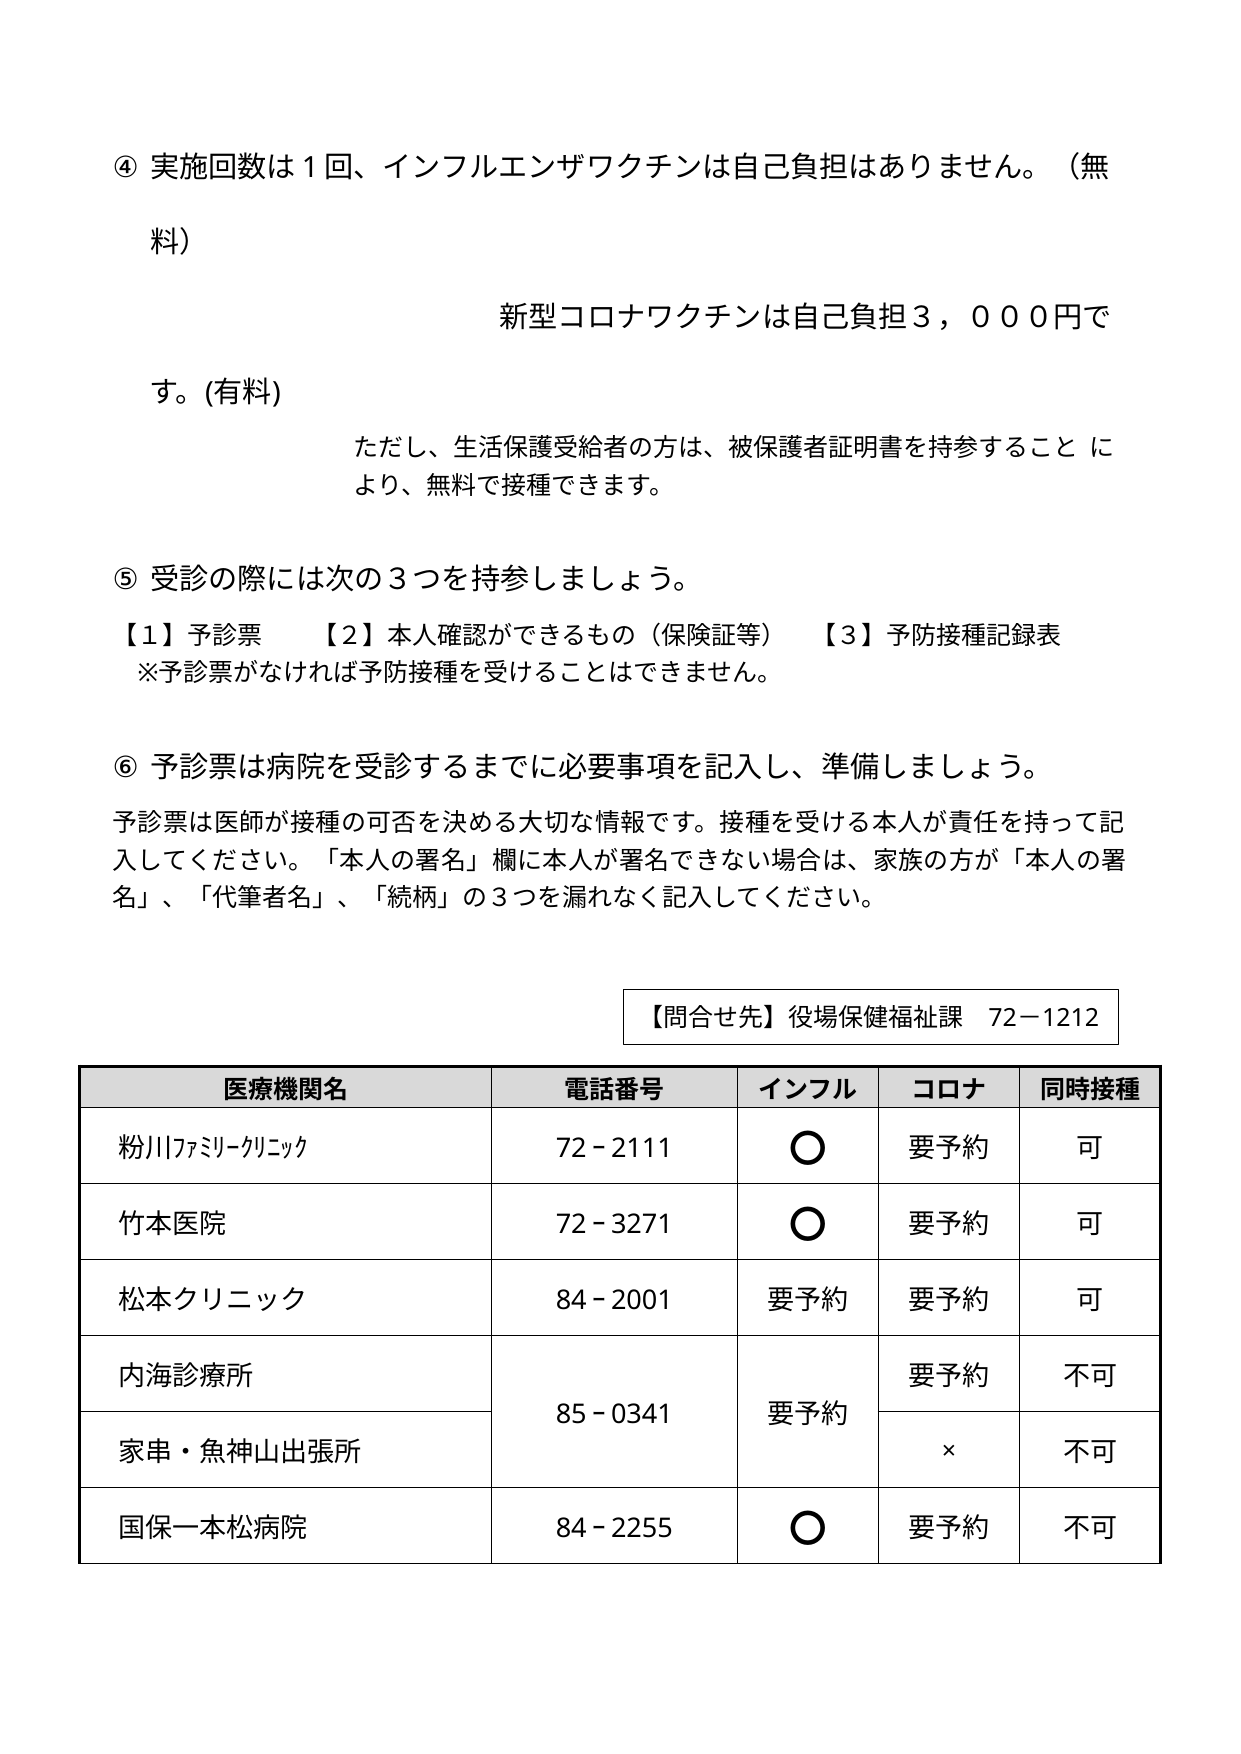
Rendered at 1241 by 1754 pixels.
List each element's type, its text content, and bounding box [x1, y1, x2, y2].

table_cell 不可 [1020, 1412, 1159, 1487]
table_header 医療機関名 [81, 1068, 491, 1107]
table_header 同時接種 [1020, 1068, 1159, 1107]
table_cell 84ｰ2255 [492, 1488, 737, 1563]
table_cell 72ｰ3271 [492, 1184, 737, 1259]
table_cell 要予約 [879, 1260, 1019, 1335]
text ※予診票がなければ予防接種を受けることはできません。 [112, 652, 1128, 689]
table_cell 国保一本松病院 [81, 1488, 491, 1563]
table_cell 粉川ﾌｧﾐﾘｰｸﾘﾆｯｸ [81, 1108, 491, 1183]
text 【１】予診票 【２】本人確認ができるもの（保険証等） 【３】予防接種記録表 [112, 614, 1128, 652]
table_cell × [879, 1412, 1019, 1487]
list 実施回数は1回、インフルエンザワクチンは自己負担はありません。（無料） [112, 127, 1128, 277]
list 受診の際には次の３つを持参しましょう。 [112, 539, 1128, 614]
table_cell 要予約 [879, 1336, 1019, 1411]
table_cell 内海診療所 [81, 1336, 491, 1411]
table_cell 不可 [1020, 1336, 1159, 1411]
table_cell 要予約 [879, 1184, 1019, 1259]
list 予診票は病院を受診するまでに必要事項を記入し、準備しましょう。 [112, 727, 1128, 802]
table_cell 可 [1020, 1108, 1159, 1183]
table_cell 72ｰ2111 [492, 1108, 737, 1183]
table_header 電話番号 [492, 1068, 737, 1107]
text ただし、生活保護受給者の方は、被保護者証明書を持参すること により、無料で接種できます。 [353, 427, 1128, 502]
table_header インフル [738, 1068, 878, 1107]
text 予診票は医師が接種の可否を決める大切な情報です。接種を受ける本人が責任を持って記入してください。「本人の署名」欄に本人が署名できない場合は、家族の方が「本人の署名」、「代筆者名」、「続柄」の３つを漏れなく記入してください。 [112, 802, 1128, 914]
table_cell 要予約 [879, 1108, 1019, 1183]
table_cell 竹本医院 [81, 1184, 491, 1259]
table_cell 松本クリニック [81, 1260, 491, 1335]
table_cell 84ｰ2001 [492, 1260, 737, 1335]
table_cell 可 [1020, 1184, 1159, 1259]
table_cell 要予約 [738, 1336, 878, 1487]
table_cell 不可 [1020, 1488, 1159, 1563]
table_cell 可 [1020, 1260, 1159, 1335]
table_cell 〇 [738, 1488, 878, 1563]
list 新型コロナワクチンは自己負担３，０００円です。(有料) [149, 277, 1128, 427]
table_cell 85ｰ0341 [492, 1336, 737, 1487]
table_cell 要予約 [738, 1260, 878, 1335]
table_cell 〇 [738, 1108, 878, 1183]
table_cell 家串・魚神山出張所 [81, 1412, 491, 1487]
table_header コロナ [879, 1068, 1019, 1107]
table_cell 〇 [738, 1184, 878, 1259]
table_cell 要予約 [879, 1488, 1019, 1563]
